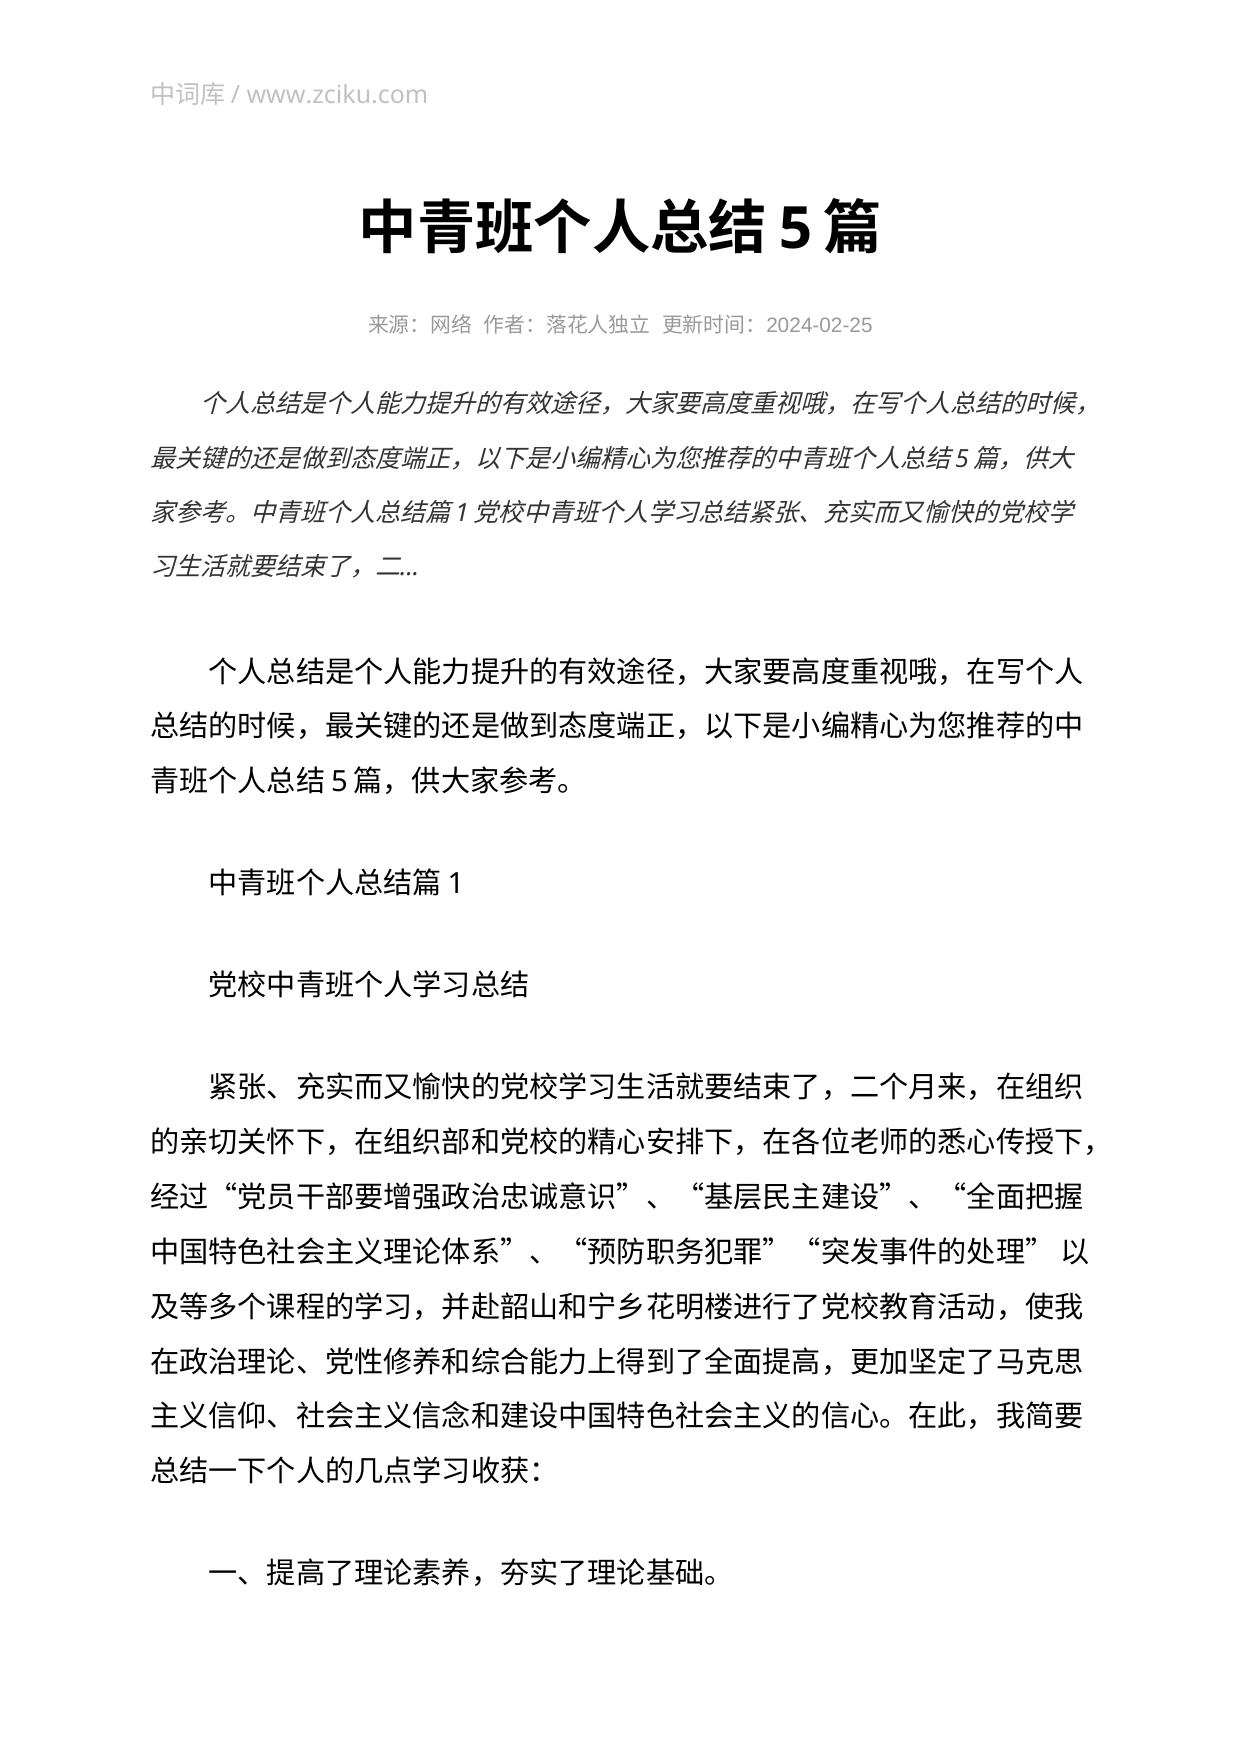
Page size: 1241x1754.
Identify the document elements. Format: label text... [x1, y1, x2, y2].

subtitle 中青班个人总结5篇 [150, 181, 1090, 266]
text 紧张、充实而又愉快的党校学习生活就要结束了，二个月来，在组织的亲切关怀下，在组织部和党校的精心安排下，在各位老师的悉心传授下，经过“党员干部要增强政治忠诚意识”、“基层民主建设”、“全面把握中国特色社会主义理论体系”、“预防职务犯罪”“突发事件的处理” 以及等多个课程的学习，并赴韶山和宁乡花明楼进行了党校教育活动，使我在政治理论、党性修养和综合能力上得到了全面提高，更加坚定了马克思主义信仰、社会主义信念和建设中国特色社会主义的信心。在此，我简要总结一下个人的几点学习收获： [150, 1064, 1090, 1490]
text 一、提高了理论素养，夯实了理论基础。 [150, 1550, 1090, 1592]
text 个人总结是个人能力提升的有效途径，大家要高度重视哦，在写个人总结的时候，最关键的还是做到态度端正，以下是小编精心为您推荐的中青班个人总结5篇，供大家参考。中青班个人总结篇1党校中青班个人学习总结紧张、充实而又愉快的党校学习生活就要结束了，二... [150, 384, 1090, 583]
text 来源：网络 作者：落花人独立 更新时间：2024-02-25 [150, 313, 1090, 337]
text 中青班个人总结篇1 [150, 860, 1090, 902]
text 党校中青班个人学习总结 [150, 962, 1090, 1004]
text 个人总结是个人能力提升的有效途径，大家要高度重视哦，在写个人总结的时候，最关键的还是做到态度端正，以下是小编精心为您推荐的中青班个人总结5篇，供大家参考。 [150, 648, 1090, 800]
